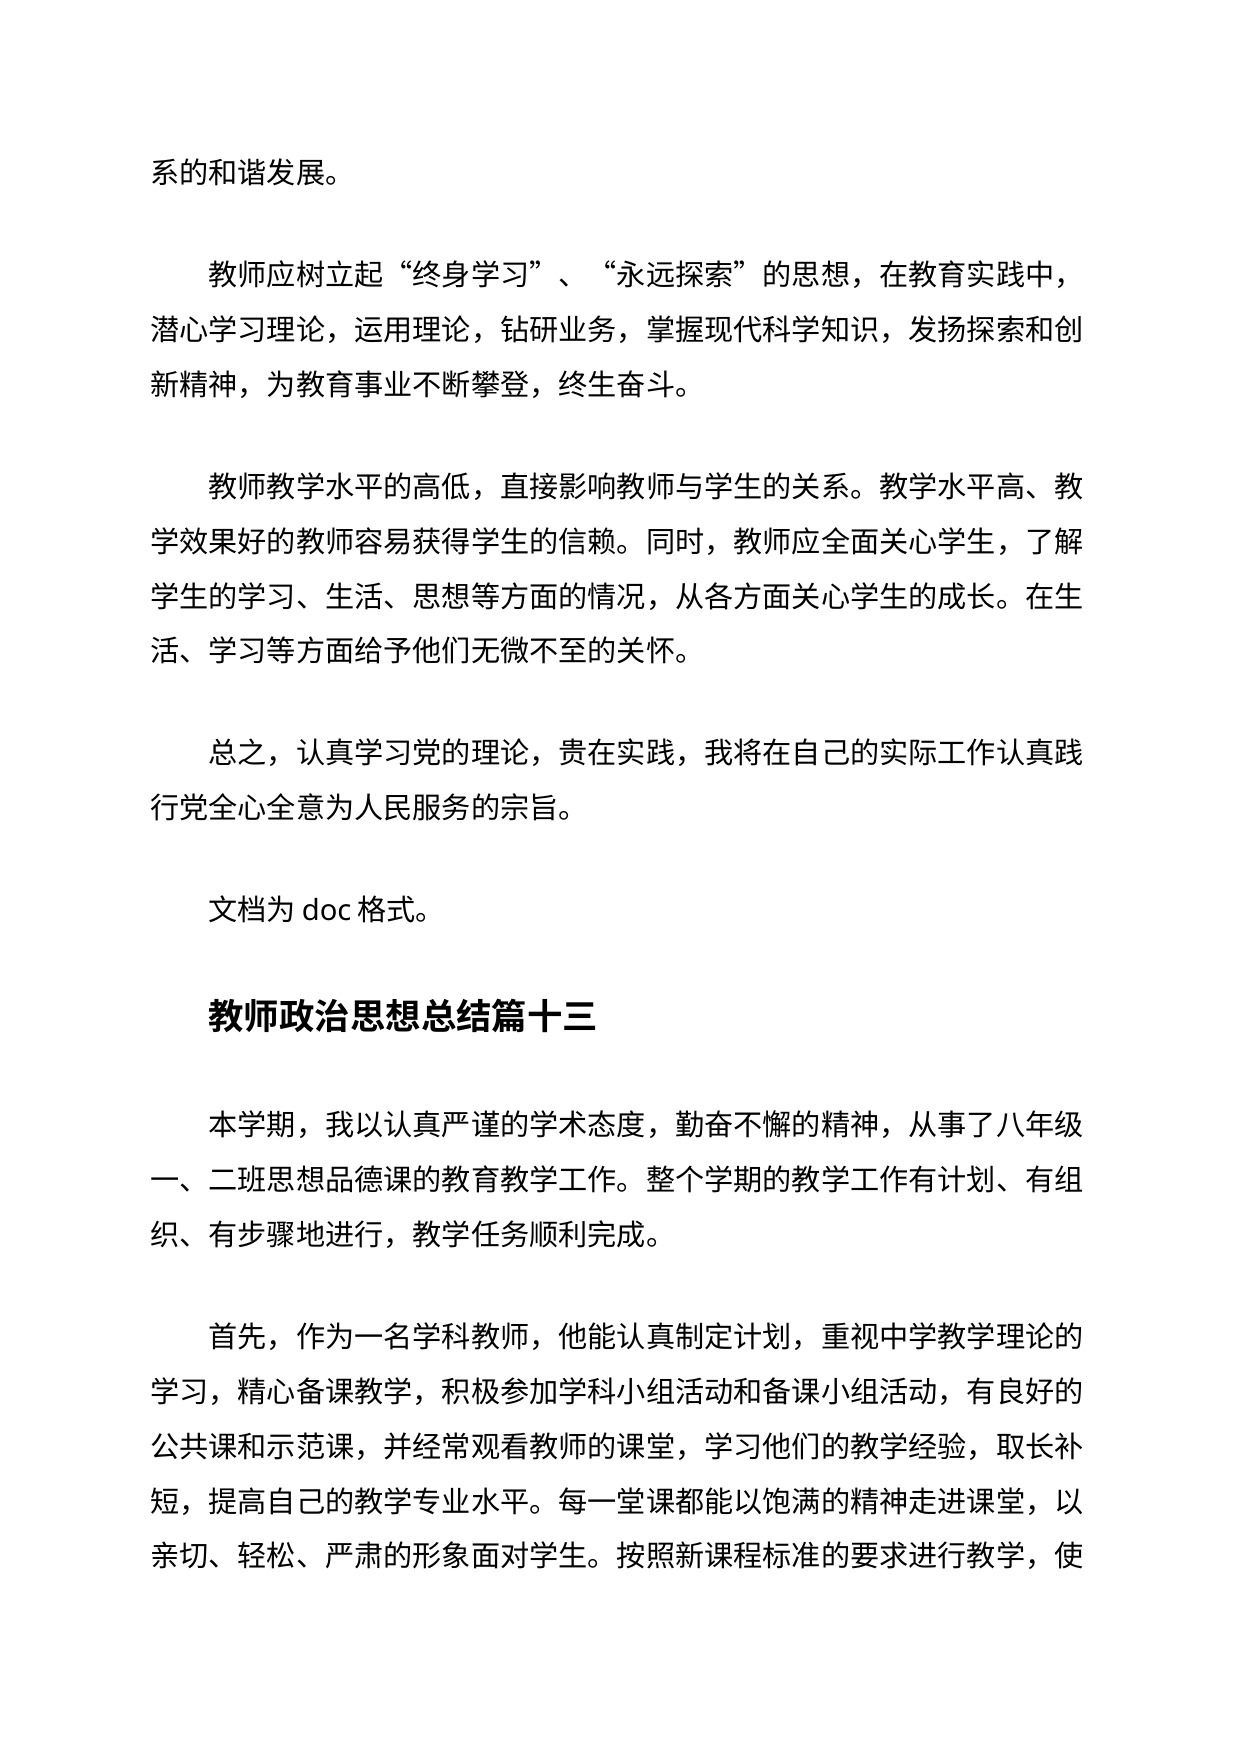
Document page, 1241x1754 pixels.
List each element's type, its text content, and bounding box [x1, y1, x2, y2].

text 教师政治思想总结篇十三 [150, 988, 1090, 1040]
text 本学期，我以认真严谨的学术态度，勤奋不懈的精神，从事了八年级一、二班思想品德课的教育教学工作。整个学期的教学工作有计划、有组织、有步骤地进行，教学任务顺利完成。 [150, 1102, 1090, 1254]
text 教师应树立起“终身学习”、“永远探索”的思想，在教育实践中，潜心学习理论，运用理论，钻研业务，掌握现代科学知识，发扬探索和创新精神，为教育事业不断攀登，终生奋斗。 [150, 252, 1090, 404]
text 文档为doc格式。 [150, 886, 1090, 929]
text 教师教学水平的高低，直接影响教师与学生的关系。教学水平高、教学效果好的教师容易获得学生的信赖。同时，教师应全面关心学生，了解学生的学习、生活、思想等方面的情况，从各方面关心学生的成长。在生活、学习等方面给予他们无微不至的关怀。 [150, 463, 1090, 670]
text 总之，认真学习党的理论，贵在实践，我将在自己的实际工作认真践行党全心全意为人民服务的宗旨。 [150, 730, 1090, 827]
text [150, 1313, 1090, 1575]
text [150, 150, 1090, 192]
